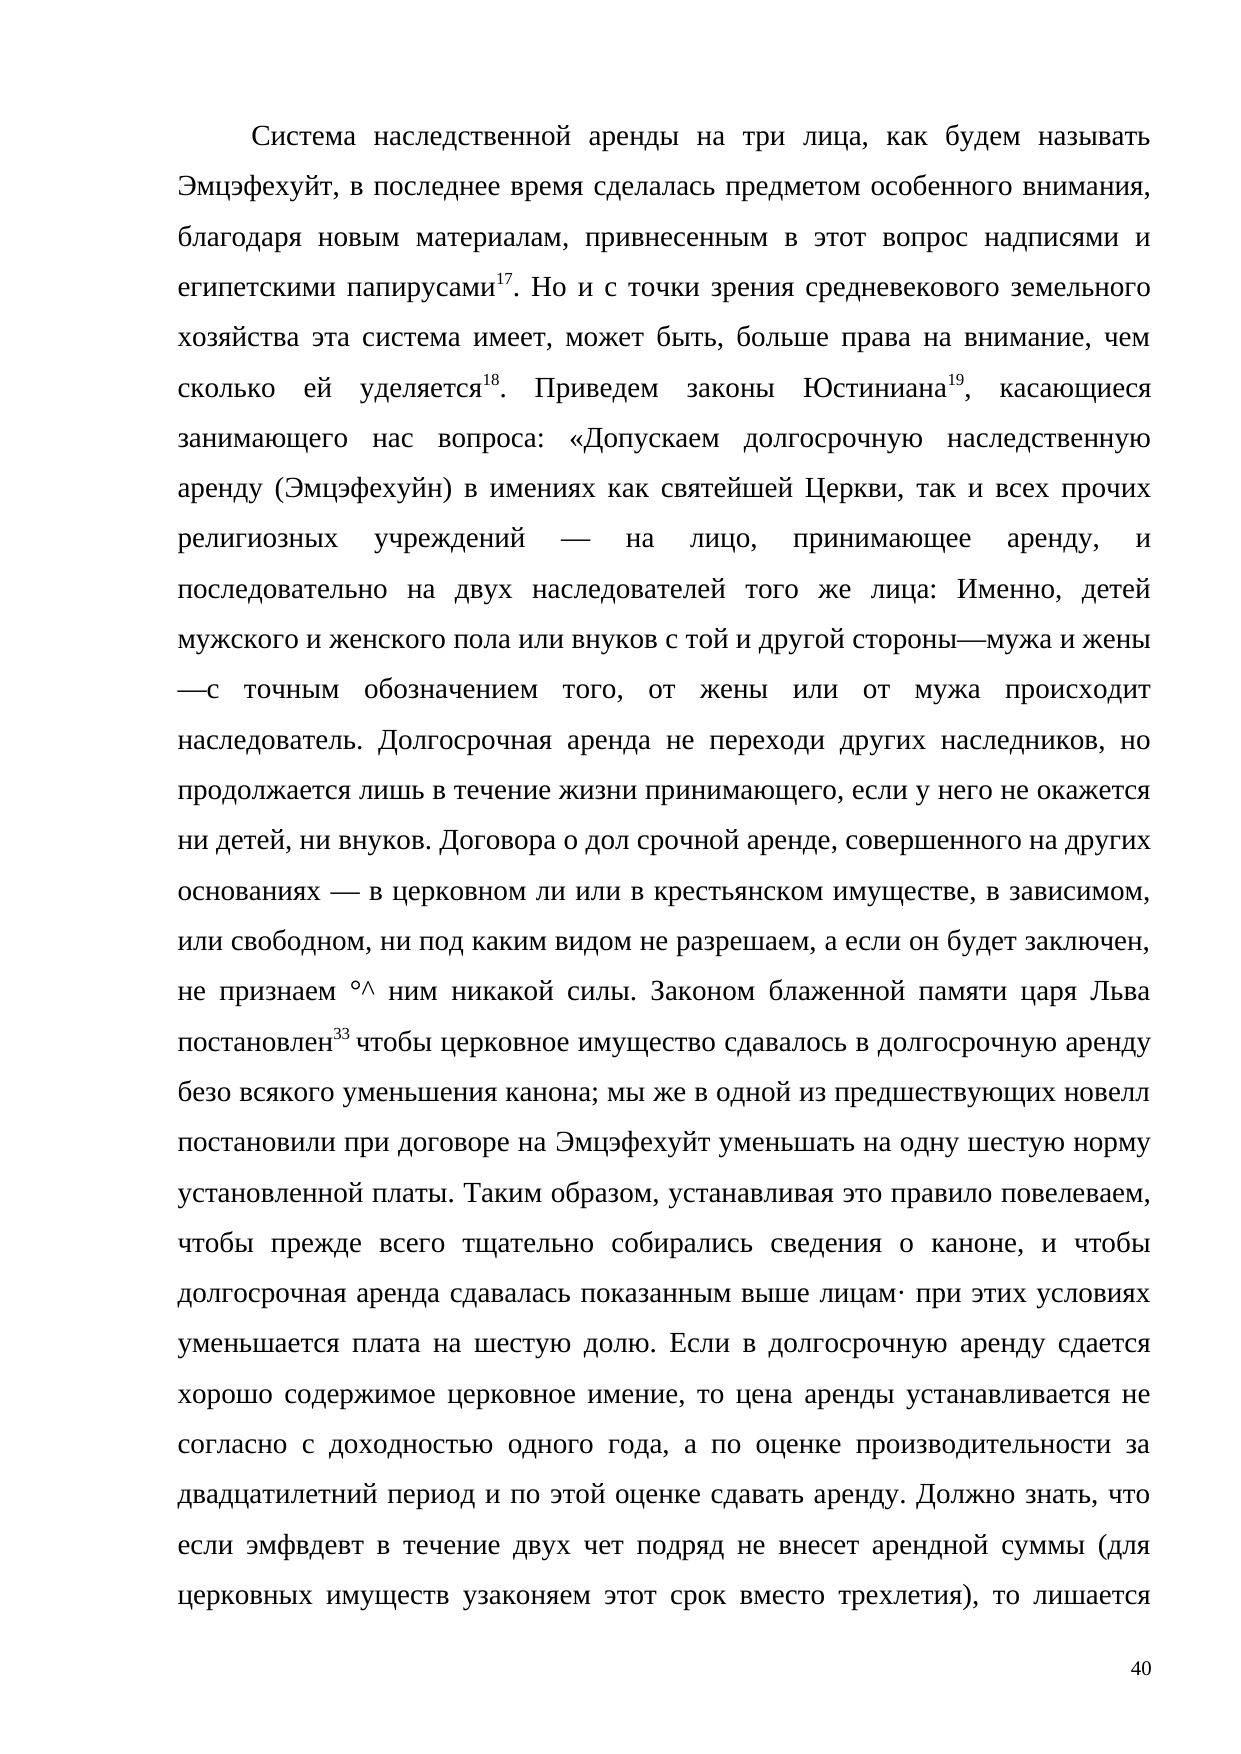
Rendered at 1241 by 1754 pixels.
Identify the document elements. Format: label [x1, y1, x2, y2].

text [177, 118, 1152, 1611]
